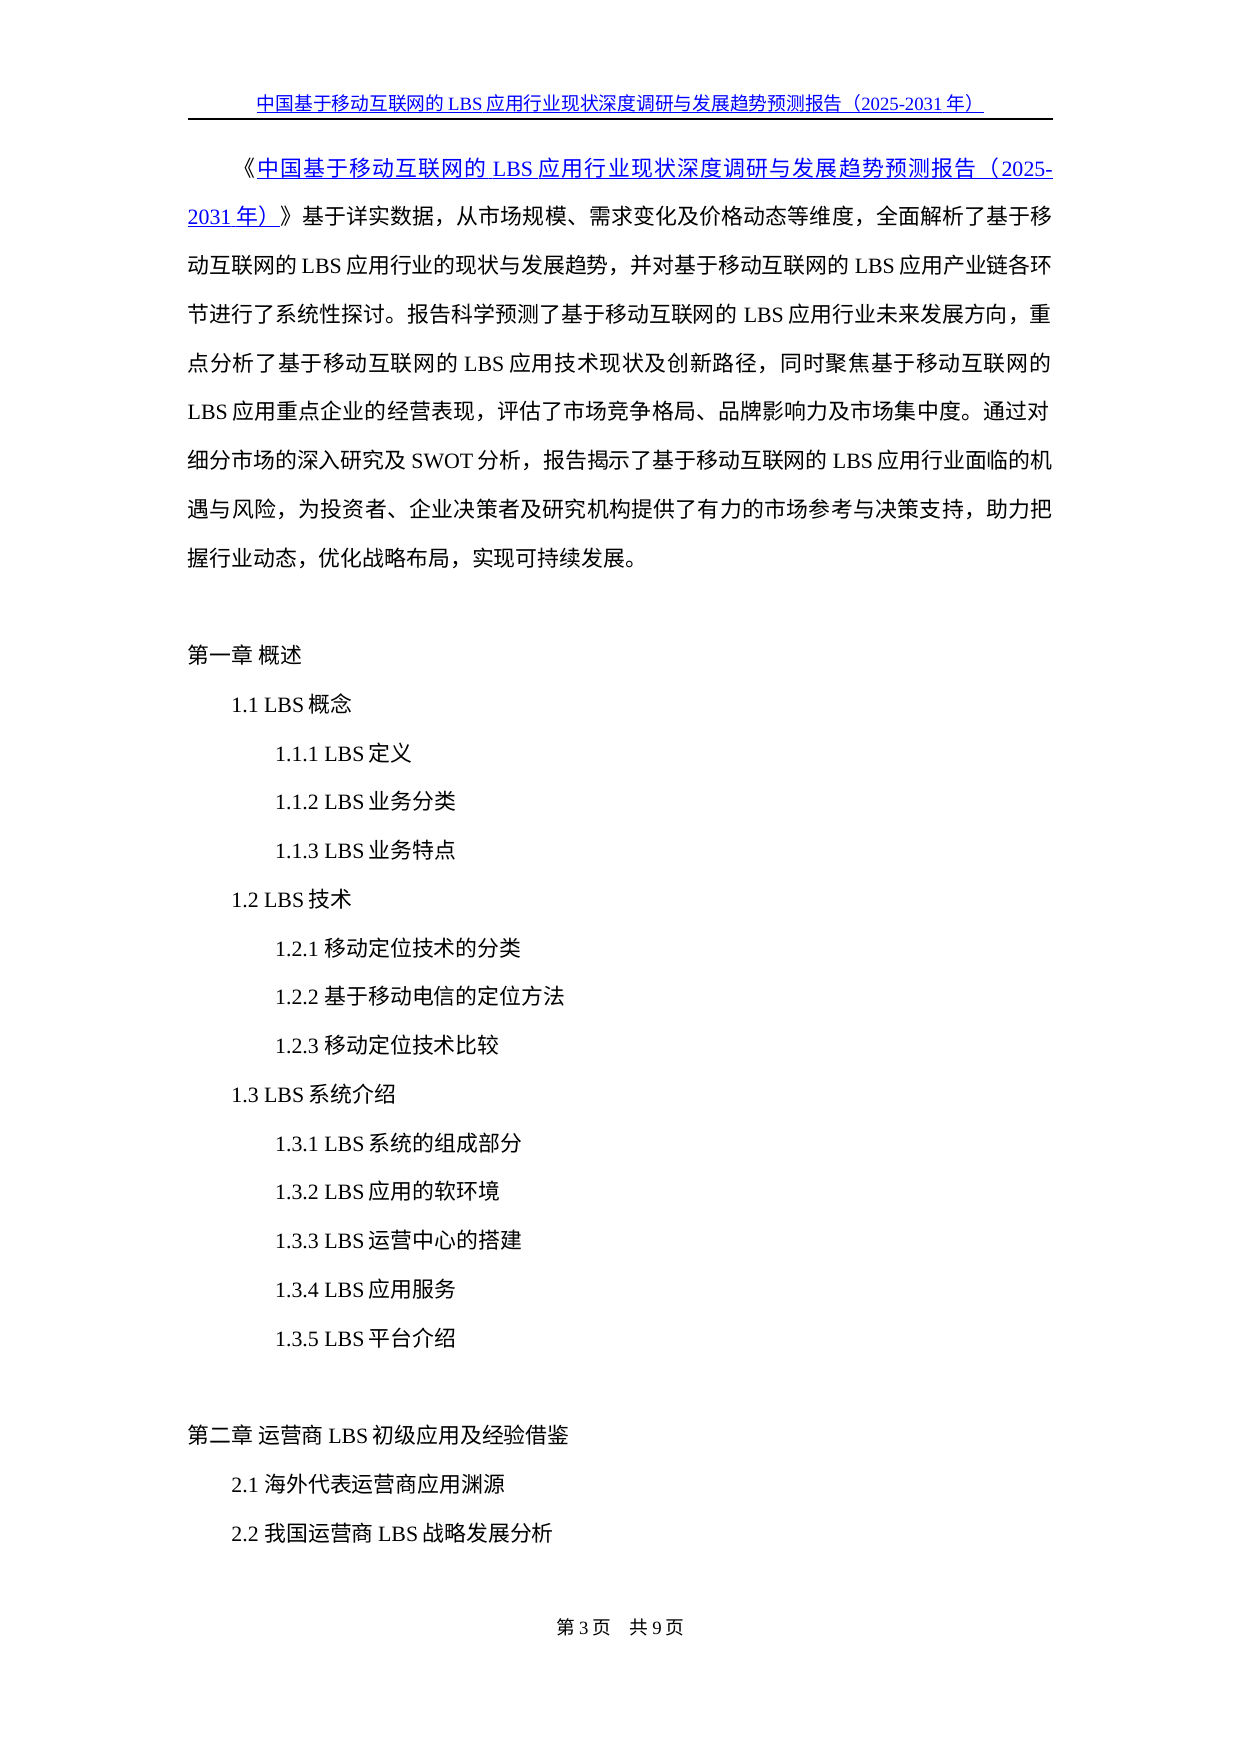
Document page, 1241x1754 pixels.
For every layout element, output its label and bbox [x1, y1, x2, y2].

text [187, 150, 1053, 1548]
